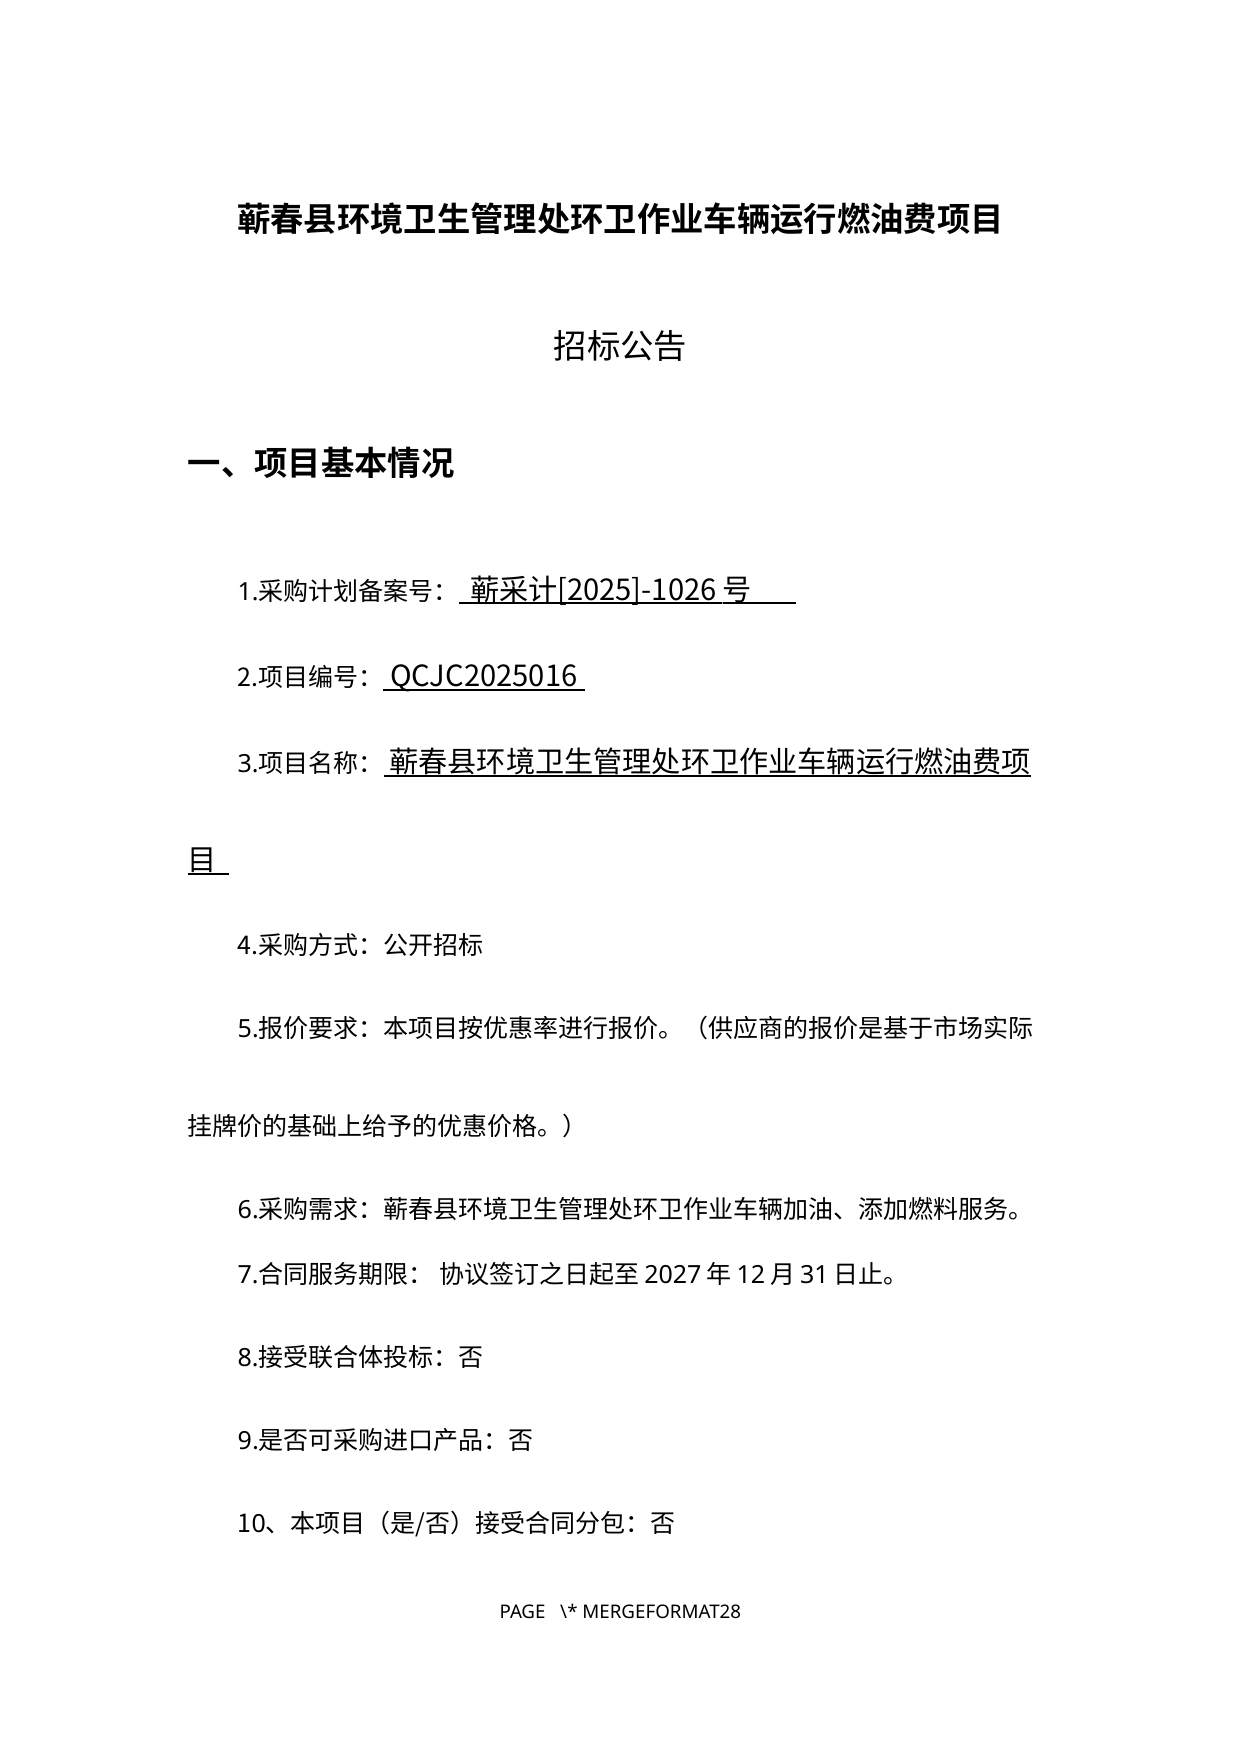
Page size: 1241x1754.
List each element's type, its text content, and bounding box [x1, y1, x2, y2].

text 1.采购计划备案号： 蕲采计[2025]-1026号 [187, 555, 1053, 620]
text 7.合同服务期限： 协议签订之日起至2027年12月31日止。 [187, 1240, 1053, 1305]
text 10、本项目（是/否）接受合同分包：否 [187, 1489, 1053, 1554]
subtitle 蕲春县环境卫生管理处环卫作业车辆运行燃油费项目 [187, 185, 1053, 250]
text 4.采购方式：公开招标 [187, 911, 1053, 976]
text 6.采购需求：蕲春县环境卫生管理处环卫作业车辆加油、添加燃料服务。 [187, 1175, 1053, 1240]
text 3.项目名称： 蕲春县环境卫生管理处环卫作业车辆运行燃油费项目 [187, 727, 1053, 890]
text 9.是否可采购进口产品：否 [187, 1406, 1053, 1471]
subtitle 项目基本情况 [187, 428, 1053, 493]
text 招标公告 [187, 312, 1053, 377]
text 2.项目编号： QCJC2025016 [187, 641, 1053, 706]
text 5.报价要求：本项目按优惠率进行报价。（供应商的报价是基于市场实际挂牌价的基础上给予的优惠价格。） [187, 994, 1053, 1157]
text 8.接受联合体投标：否 [187, 1323, 1053, 1388]
